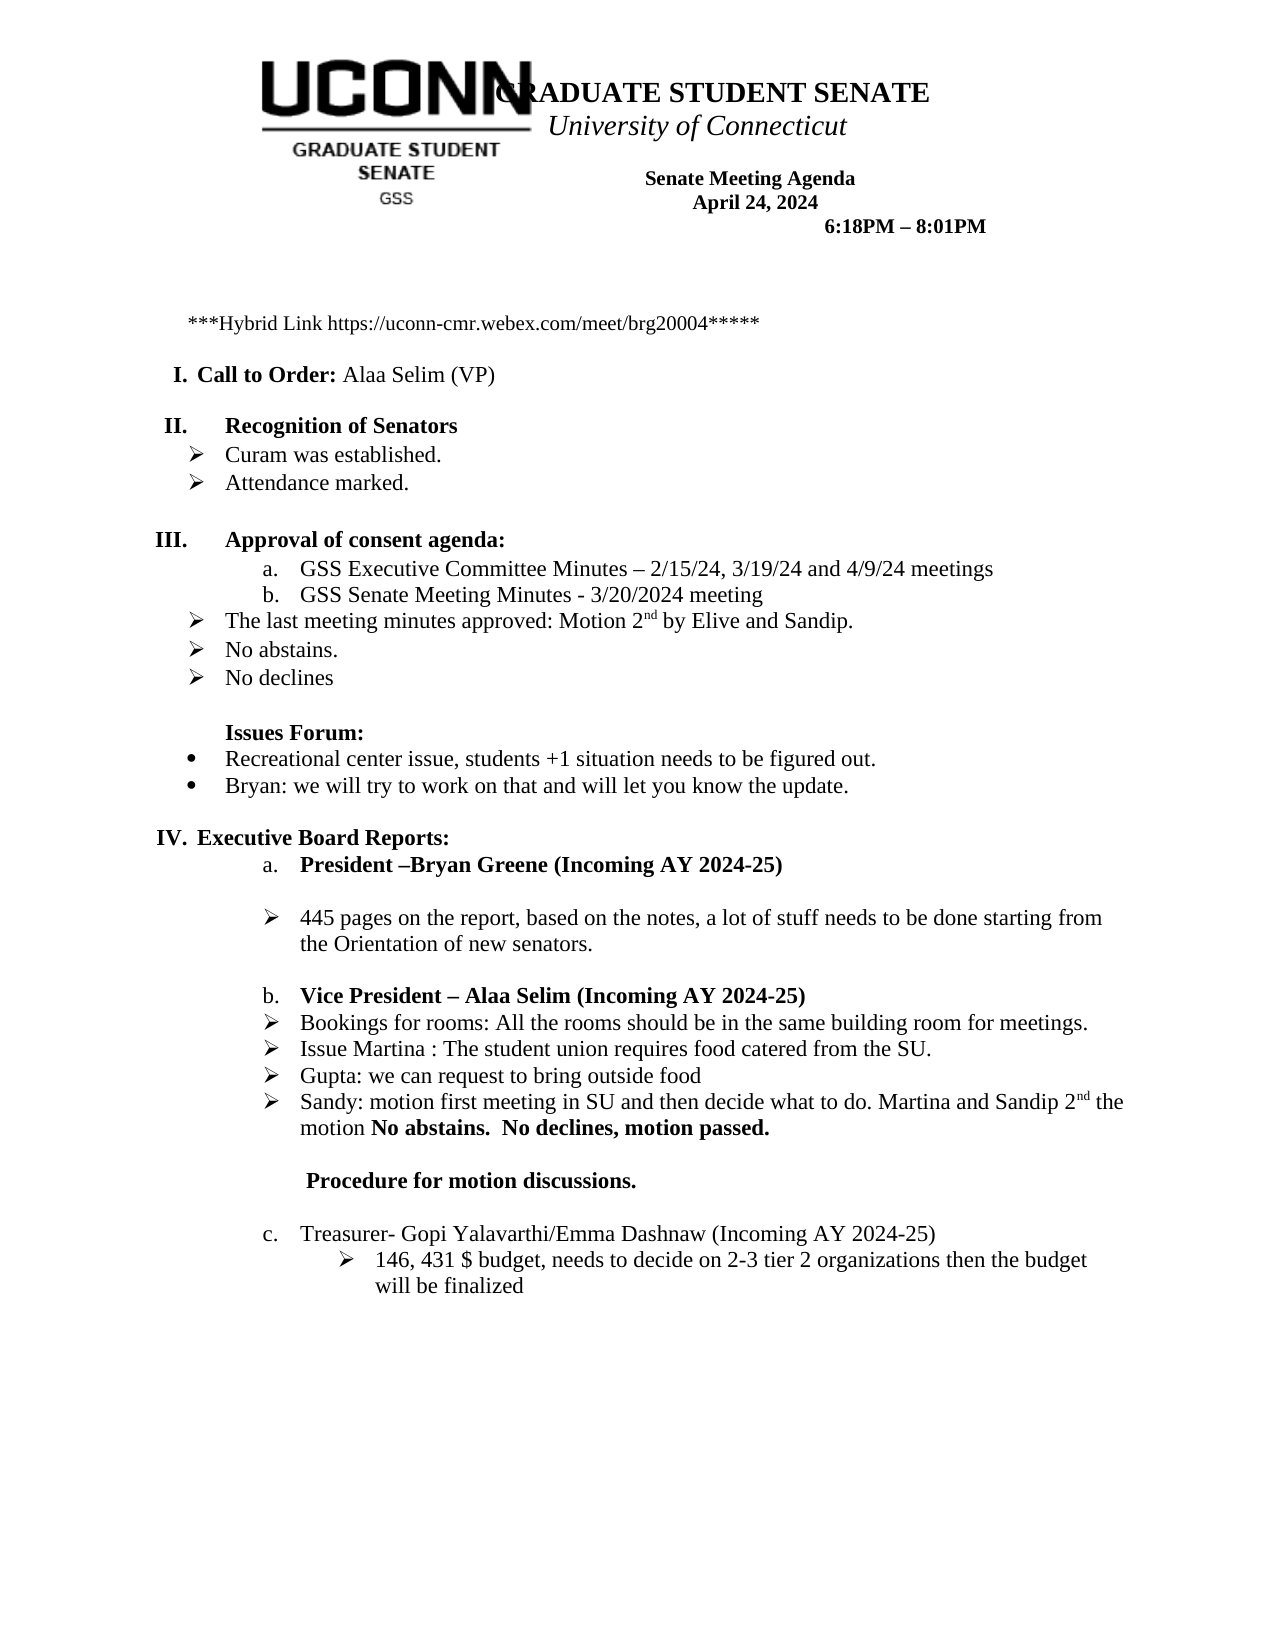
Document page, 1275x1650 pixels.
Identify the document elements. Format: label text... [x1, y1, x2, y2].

list Bryan: we will try to work on that and will let you know the update. [187, 772, 1125, 798]
list Procedure for motion discussions. [300, 1167, 1125, 1193]
list 146, 431 $ budget, needs to decide on 2-3 tier 2 organizations then the budget will be finalized [337, 1246, 1125, 1299]
list Approval of consent agenda: [187, 526, 1125, 553]
list Bookings for rooms: All the rooms should be in the same building room for meetings. [262, 1009, 1125, 1035]
list No abstains. [187, 636, 1125, 662]
list Gupta: we can request to bring outside food [262, 1062, 1125, 1088]
list Issue Martina : The student union requires food catered from the SU. [262, 1035, 1125, 1062]
list GSS Executive Committee Minutes – 2/15/24, 3/19/24 and 4/9/24 meetings [262, 555, 1125, 581]
list Attendance marked. [187, 469, 1125, 496]
list Sandy: motion first meeting in SU and then decide what to do. Martina and Sandip 2nd the motion No abstains. No declines, motion passed. [262, 1088, 1125, 1141]
list The last meeting minutes approved: Motion 2nd by Elive and Sandip. [187, 607, 1125, 634]
list Curam was established. [187, 441, 1125, 467]
picture [261, 50, 532, 212]
list No declines [187, 664, 1125, 691]
list 445 pages on the report, based on the notes, a lot of stuff needs to be done starting from the Orientation of new senators. [262, 903, 1125, 956]
list President –Bryan Greene (Incoming AY 2024-25) [262, 851, 1125, 877]
list Issues Forum: [225, 719, 1125, 745]
text ***Hybrid Link https://uconn-cmr.webex.com/meet/brg20004***** [187, 311, 1125, 334]
list GSS Senate Meeting Minutes - 3/20/2024 meeting [262, 581, 1125, 607]
list Vice President – Alaa Selim (Incoming AY 2024-25) [262, 983, 1125, 1009]
list Executive Board Reports: [187, 824, 1125, 851]
list Recreational center issue, students +1 situation needs to be figured out. [187, 745, 1125, 772]
list Call to Order: Alaa Selim (VP) [187, 361, 1125, 387]
list Recognition of Senators [187, 412, 1125, 439]
list Treasurer- Gopi Yalavarthi/Emma Dashnaw (Incoming AY 2024-25) [262, 1220, 1125, 1246]
